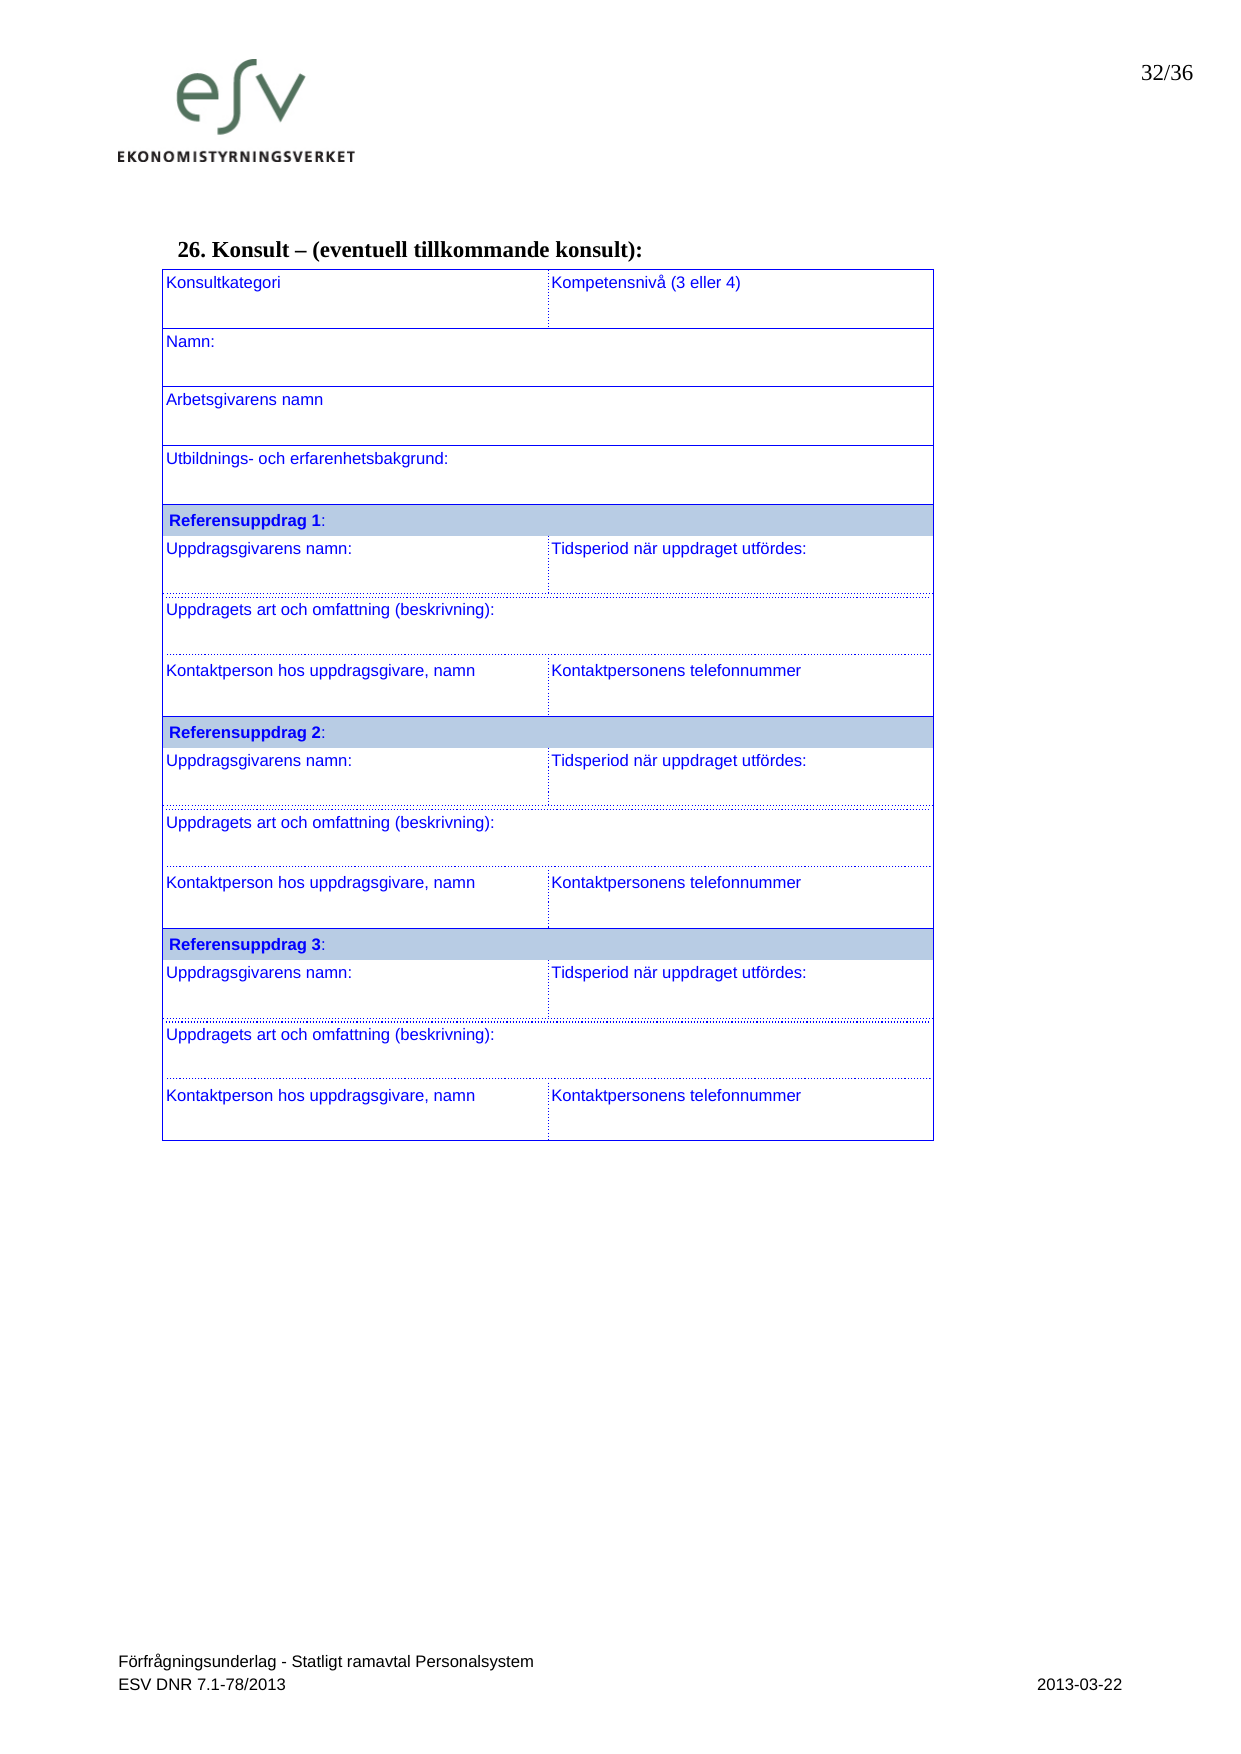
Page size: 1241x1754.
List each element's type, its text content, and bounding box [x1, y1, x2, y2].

table_cell Kontaktpersonens telefonnummer [548, 870, 933, 928]
table_cell Uppdragets art och omfattning (beskrivning): [163, 593, 933, 658]
table_cell Tidsperiod när uppdraget utfördes: [548, 960, 933, 1017]
picture [118, 59, 355, 162]
table_cell Kontaktperson hos uppdragsgivare, namn [163, 870, 548, 928]
table_header Kompetensnivå (3 eller 4) [548, 270, 933, 327]
table_cell Uppdragsgivarens namn: [163, 748, 548, 805]
table_cell Uppdragsgivarens namn: [163, 536, 548, 593]
table_cell Utbildnings- och erfarenhetsbakgrund: [163, 446, 933, 503]
text 26. Konsult – (eventuell tillkommande konsult): [177, 236, 945, 263]
table_cell Uppdragets art och omfattning (beskrivning): [163, 1018, 933, 1082]
table_cell Kontaktpersonens telefonnummer [548, 658, 933, 716]
table_cell Referensuppdrag 3: [163, 929, 933, 960]
table_cell Tidsperiod när uppdraget utfördes: [548, 536, 933, 593]
table_cell Kontaktpersonens telefonnummer [548, 1083, 933, 1140]
table_cell Kontaktperson hos uppdragsgivare, namn [163, 658, 548, 716]
table_cell Namn: [163, 329, 933, 386]
table_cell Tidsperiod när uppdraget utfördes: [548, 748, 933, 805]
table_header Konsultkategori [163, 270, 548, 327]
table_cell Arbetsgivarens namn [163, 387, 933, 445]
table_cell Referensuppdrag 2: [163, 717, 933, 748]
table_cell Uppdragets art och omfattning (beskrivning): [163, 805, 933, 870]
table_cell Uppdragsgivarens namn: [163, 960, 548, 1017]
table_cell Kontaktperson hos uppdragsgivare, namn [163, 1083, 548, 1140]
table_cell Referensuppdrag 1: [163, 505, 933, 536]
